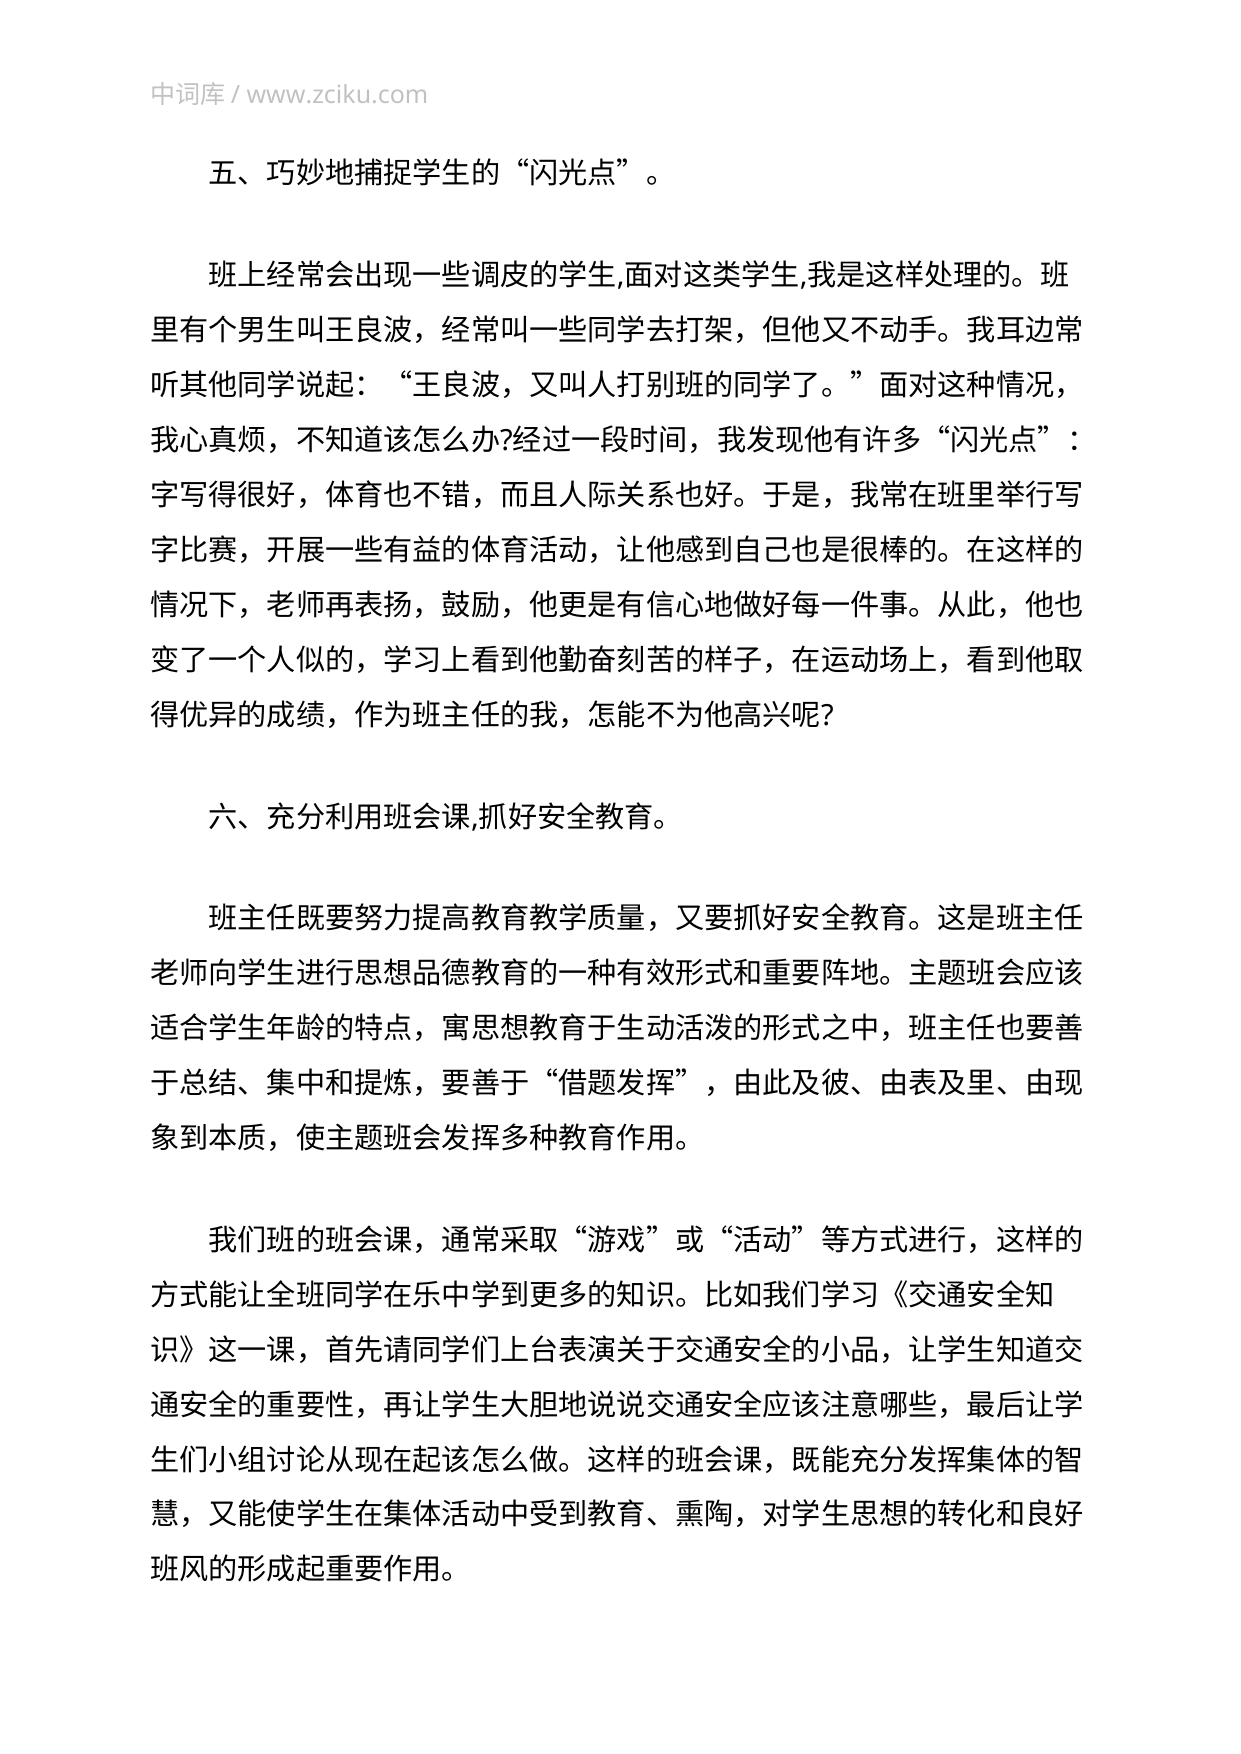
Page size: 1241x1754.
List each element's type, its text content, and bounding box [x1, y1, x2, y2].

text 班上经常会出现一些调皮的学生,面对这类学生,我是这样处理的。班里有个男生叫王良波，经常叫一些同学去打架，但他又不动手。我耳边常听其他同学说起：“王良波，又叫人打别班的同学了。”面对这种情况，我心真烦，不知道该怎么办?经过一段时间，我发现他有许多“闪光点”：字写得很好，体育也不错，而且人际关系也好。于是，我常在班里举行写字比赛，开展一些有益的体育活动，让他感到自己也是很棒的。在这样的情况下，老师再表扬，鼓励，他更是有信心地做好每一件事。从此，他也变了一个人似的，学习上看到他勤奋刻苦的样子，在运动场上，看到他取得优异的成绩，作为班主任的我，怎能不为他高兴呢? [150, 252, 1090, 733]
text 五、巧妙地捕捉学生的“闪光点”。 [150, 150, 1090, 192]
text 班主任既要努力提高教育教学质量，又要抓好安全教育。这是班主任老师向学生进行思想品德教育的一种有效形式和重要阵地。主题班会应该适合学生年龄的特点，寓思想教育于生动活泼的形式之中，班主任也要善于总结、集中和提炼，要善于“借题发挥”，由此及彼、由表及里、由现象到本质，使主题班会发挥多种教育作用。 [150, 895, 1090, 1157]
text 六、充分利用班会课,抓好安全教育。 [150, 793, 1090, 836]
text 我们班的班会课，通常采取“游戏”或“活动”等方式进行，这样的方式能让全班同学在乐中学到更多的知识。比如我们学习《交通安全知识》这一课，首先请同学们上台表演关于交通安全的小品，让学生知道交通安全的重要性，再让学生大胆地说说交通安全应该注意哪些，最后让学生们小组讨论从现在起该怎么做。这样的班会课，既能充分发挥集体的智慧，又能使学生在集体活动中受到教育、熏陶，对学生思想的转化和良好班风的形成起重要作用。 [150, 1216, 1090, 1588]
